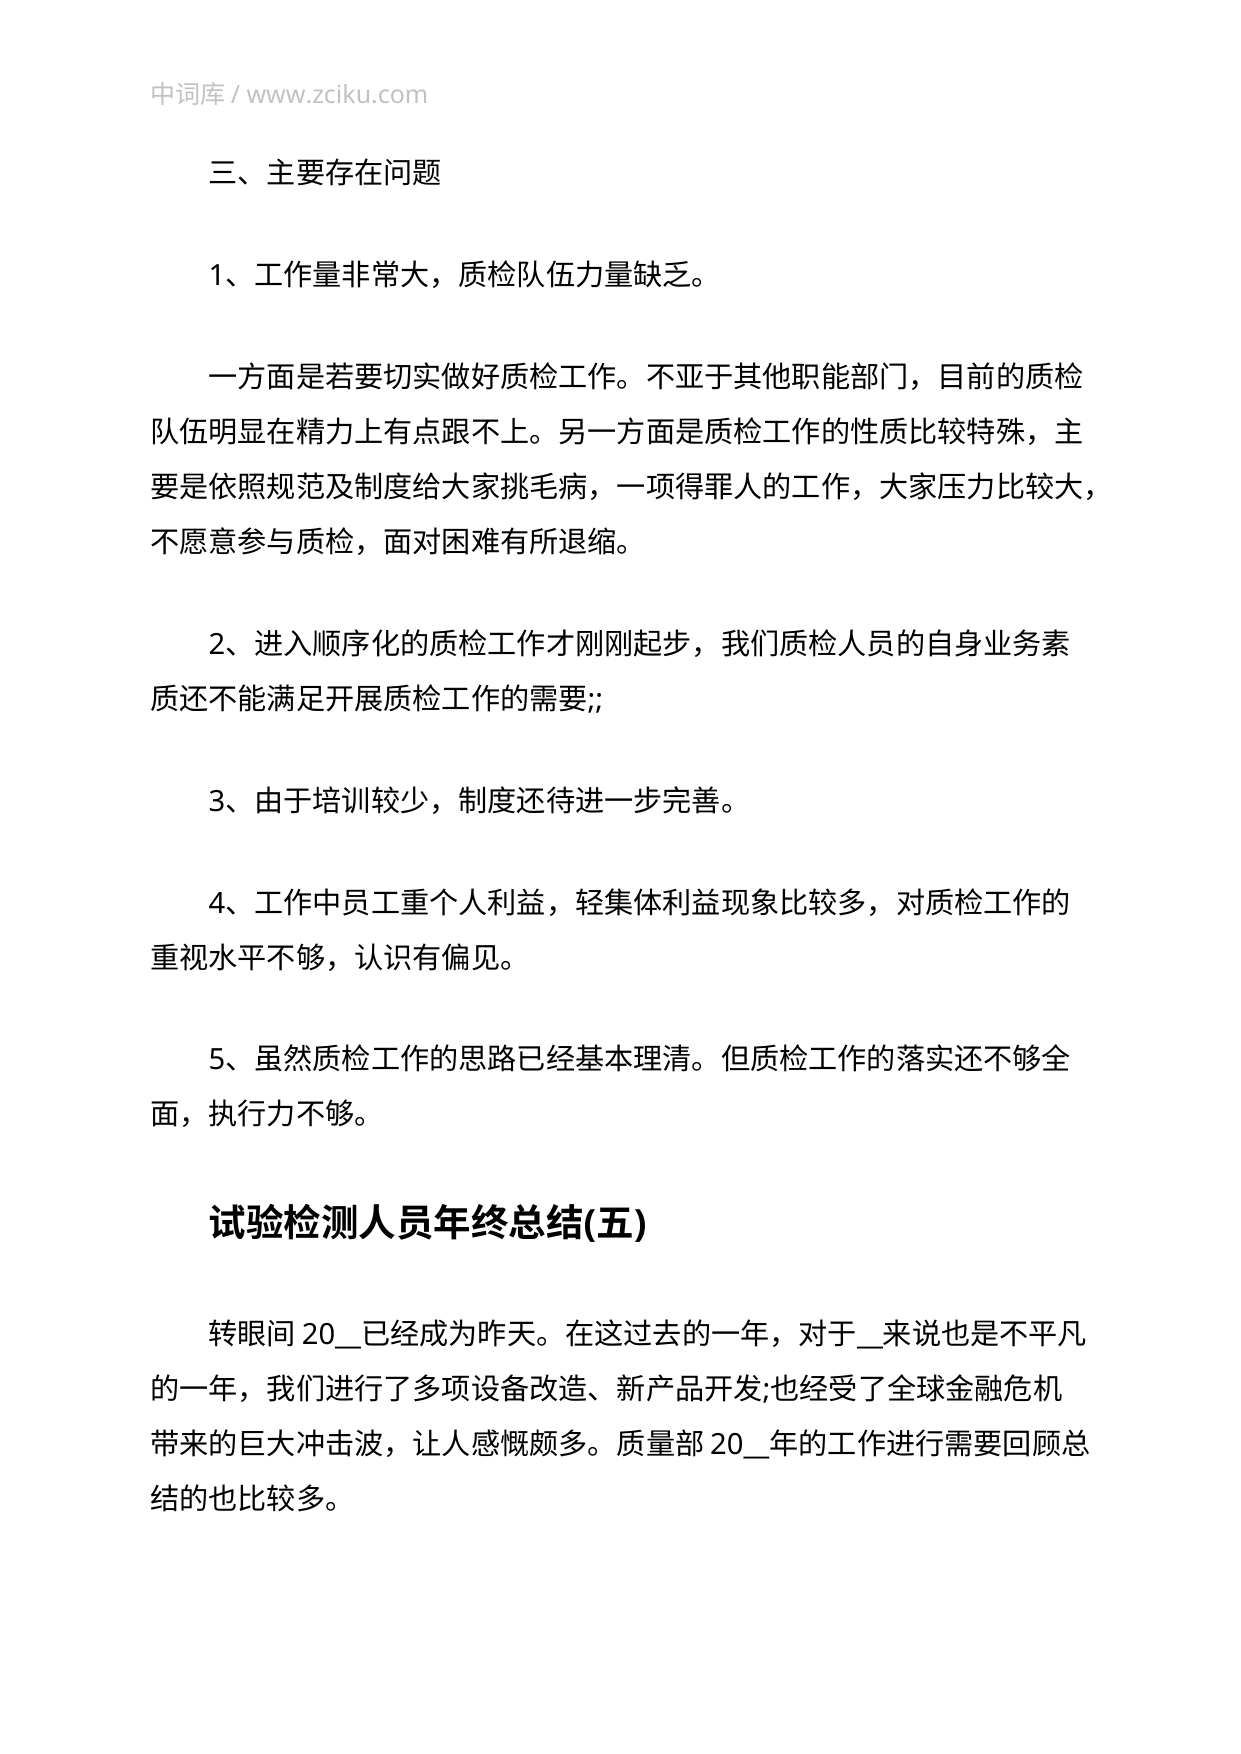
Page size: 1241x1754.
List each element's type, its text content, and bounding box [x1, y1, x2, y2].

text 3、由于培训较少，制度还待进一步完善。 [150, 777, 1090, 819]
text 试验检测人员年终总结(五) [150, 1193, 1090, 1247]
text 三、主要存在问题 [150, 150, 1090, 192]
text 一方面是若要切实做好质检工作。不亚于其他职能部门，目前的质检队伍明显在精力上有点跟不上。另一方面是质检工作的性质比较特殊，主要是依照规范及制度给大家挑毛病，一项得罪人的工作，大家压力比较大，不愿意参与质检，面对困难有所退缩。 [150, 354, 1090, 561]
text 1、工作量非常大，质检队伍力量缺乏。 [150, 252, 1090, 294]
text 5、虽然质检工作的思路已经基本理清。但质检工作的落实还不够全面，执行力不够。 [150, 1036, 1090, 1133]
text 转眼间20__已经成为昨天。在这过去的一年，对于__来说也是不平凡的一年，我们进行了多项设备改造、新产品开发;也经受了全球金融危机带来的巨大冲击波，让人感慨颇多。质量部20__年的工作进行需要回顾总结的也比较多。 [150, 1310, 1090, 1518]
text 4、工作中员工重个人利益，轻集体利益现象比较多，对质检工作的重视水平不够，认识有偏见。 [150, 879, 1090, 976]
text 2、进入顺序化的质检工作才刚刚起步，我们质检人员的自身业务素质还不能满足开展质检工作的需要;; [150, 620, 1090, 718]
